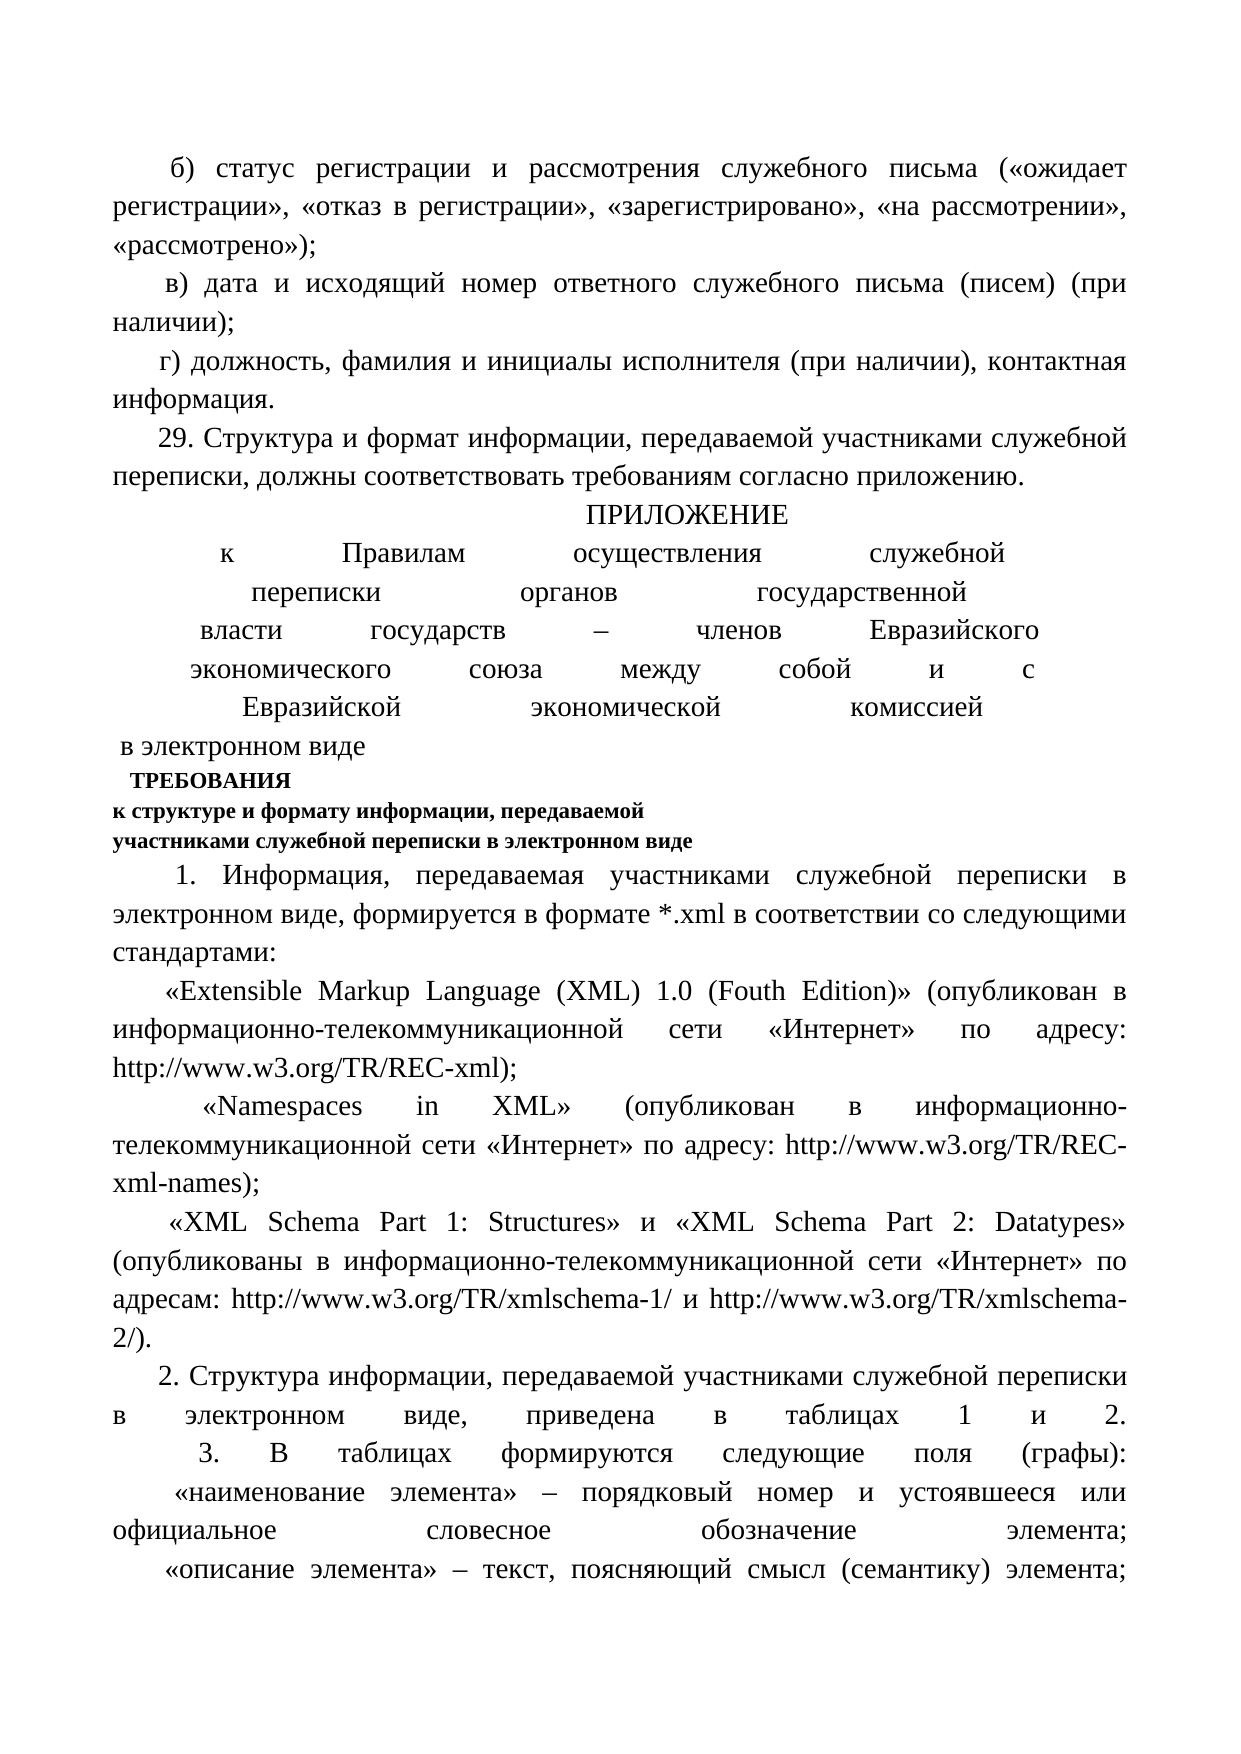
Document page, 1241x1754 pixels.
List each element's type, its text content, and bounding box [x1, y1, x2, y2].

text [112, 150, 1128, 492]
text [112, 857, 1128, 1584]
text ПРИЛОЖЕНИЕ к Правилам осуществления служебной переписки органов государственной власти государств – членов Евразийского экономического союза между собой и с Евразийской экономической комиссией в электронном виде [112, 497, 1128, 762]
text ТРЕБОВАНИЯ к структуре и формату информации, передаваемой участниками служебной переписки в электронном виде [112, 767, 1128, 853]
